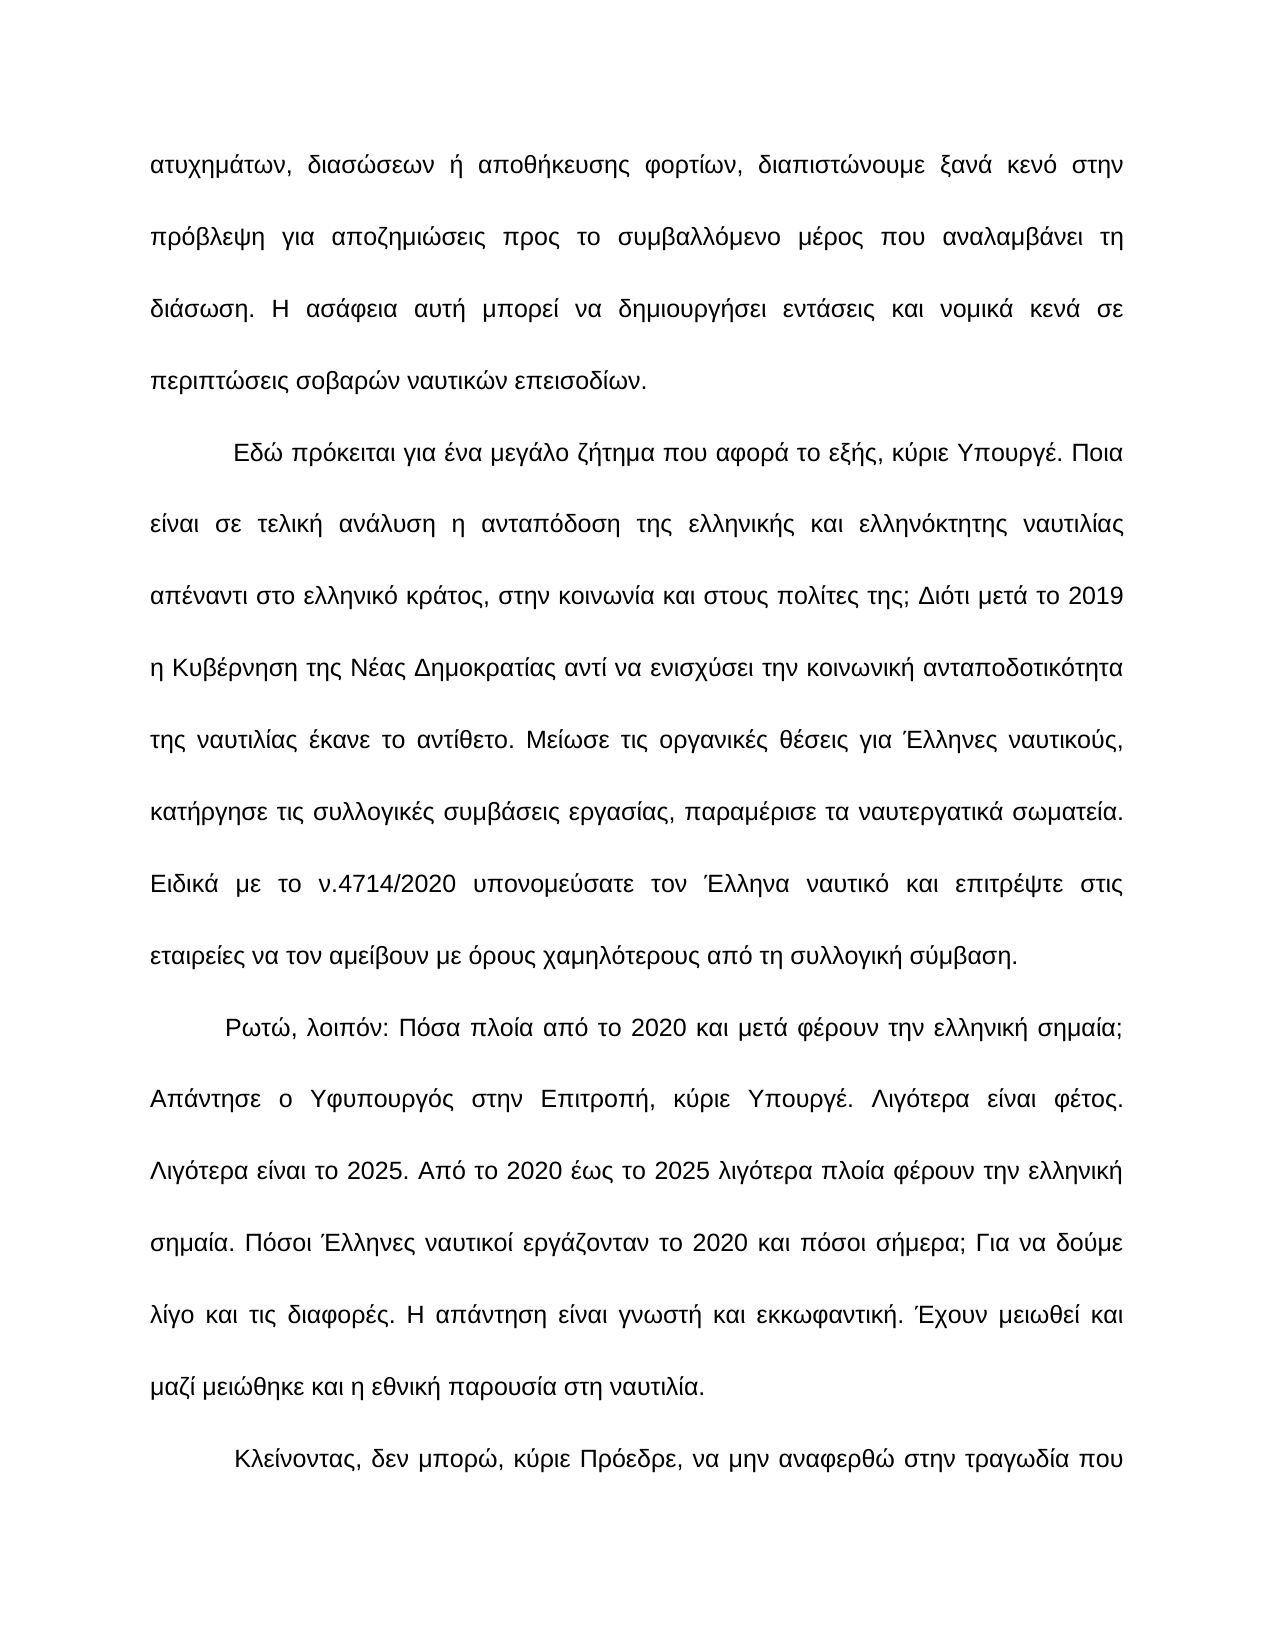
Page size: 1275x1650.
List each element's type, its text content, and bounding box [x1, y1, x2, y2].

text Εδώ πρόκειται για ένα μεγάλο ζήτημα που αφορά το εξής, κύριε Υπουργέ. Ποια είναι σε τελική ανάλυση η ανταπόδοση της ελληνικής και ελληνόκτητης ναυτιλίας απέναντι στο ελληνικό κράτος, στην κοινωνία και στους πολίτες της; Διότι μετά το 2019 η Κυβέρνηση της Νέας Δημοκρατίας αντί να ενισχύσει την κοινωνική ανταποδοτικότητα της ναυτιλίας έκανε το αντίθετο. Μείωσε τις οργανικές θέσεις για Έλληνες ναυτικούς, κατήργησε τις συλλογικές συμβάσεις εργασίας, παραμέρισε τα ναυτεργατικά σωματεία. Ειδικά με το ν.4714/2020 υπονομεύσατε τον Έλληνα ναυτικό και επιτρέψτε στις εταιρείες να τον αμείβουν με όρους χαμηλότερους από τη συλλογική σύμβαση. [150, 437, 1125, 969]
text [150, 150, 1125, 394]
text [150, 1444, 1125, 1472]
text Ρωτώ, λοιπόν: Πόσα πλοία από το 2020 και μετά φέρουν την ελληνική σημαία; Απάντησε ο Υφυπουργός στην Επιτροπή, κύριε Υπουργέ. Λιγότερα είναι φέτος. Λιγότερα είναι το 2025. Από το 2020 έως το 2025 λιγότερα πλοία φέρουν την ελληνική σημαία. Πόσοι Έλληνες ναυτικοί εργάζονταν το 2020 και πόσοι σήμερα; Για να δούμε λίγο και τις διαφορές. Η απάντηση είναι γνωστή και εκκωφαντική. Έχουν μειωθεί και μαζί μειώθηκε και η εθνική παρουσία στη ναυτιλία. [150, 1012, 1125, 1401]
